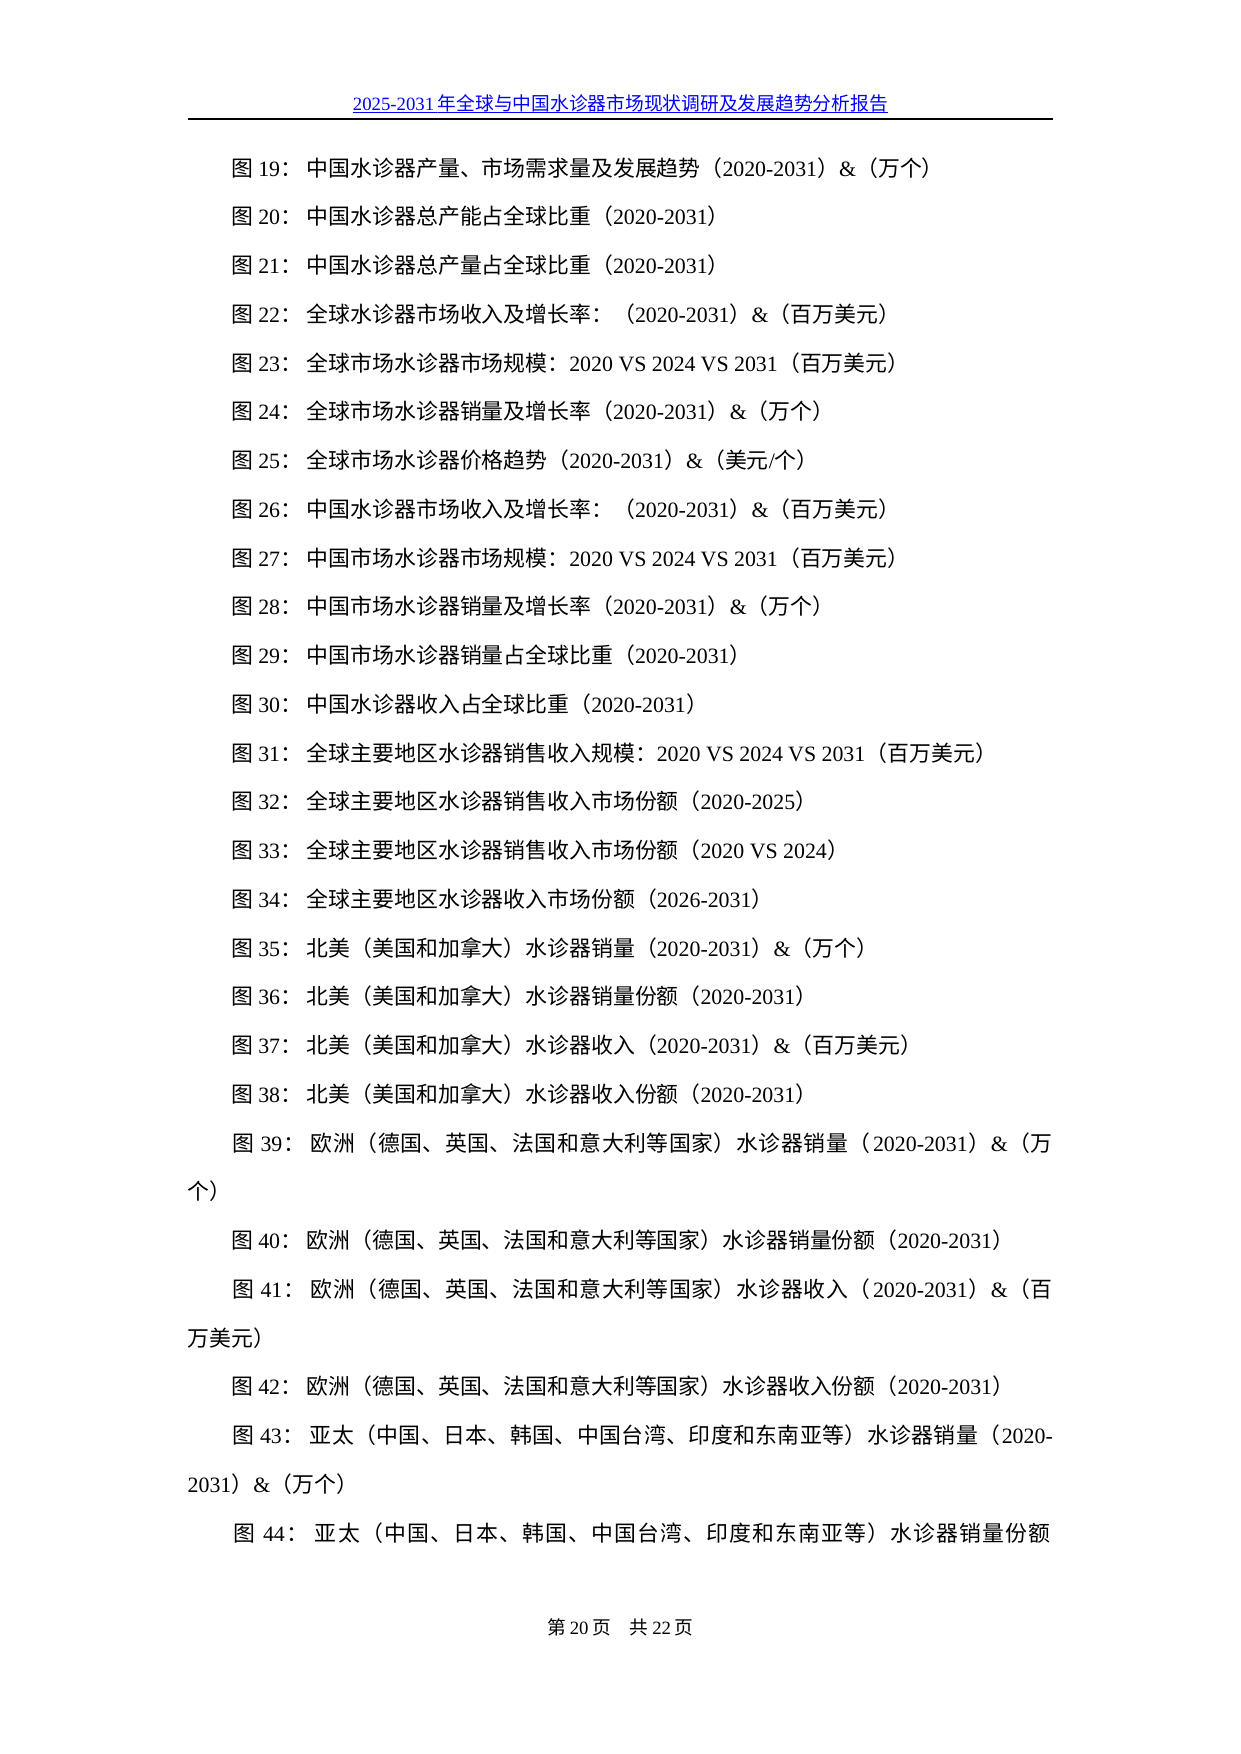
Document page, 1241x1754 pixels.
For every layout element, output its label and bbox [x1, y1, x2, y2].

text [187, 150, 1053, 1548]
